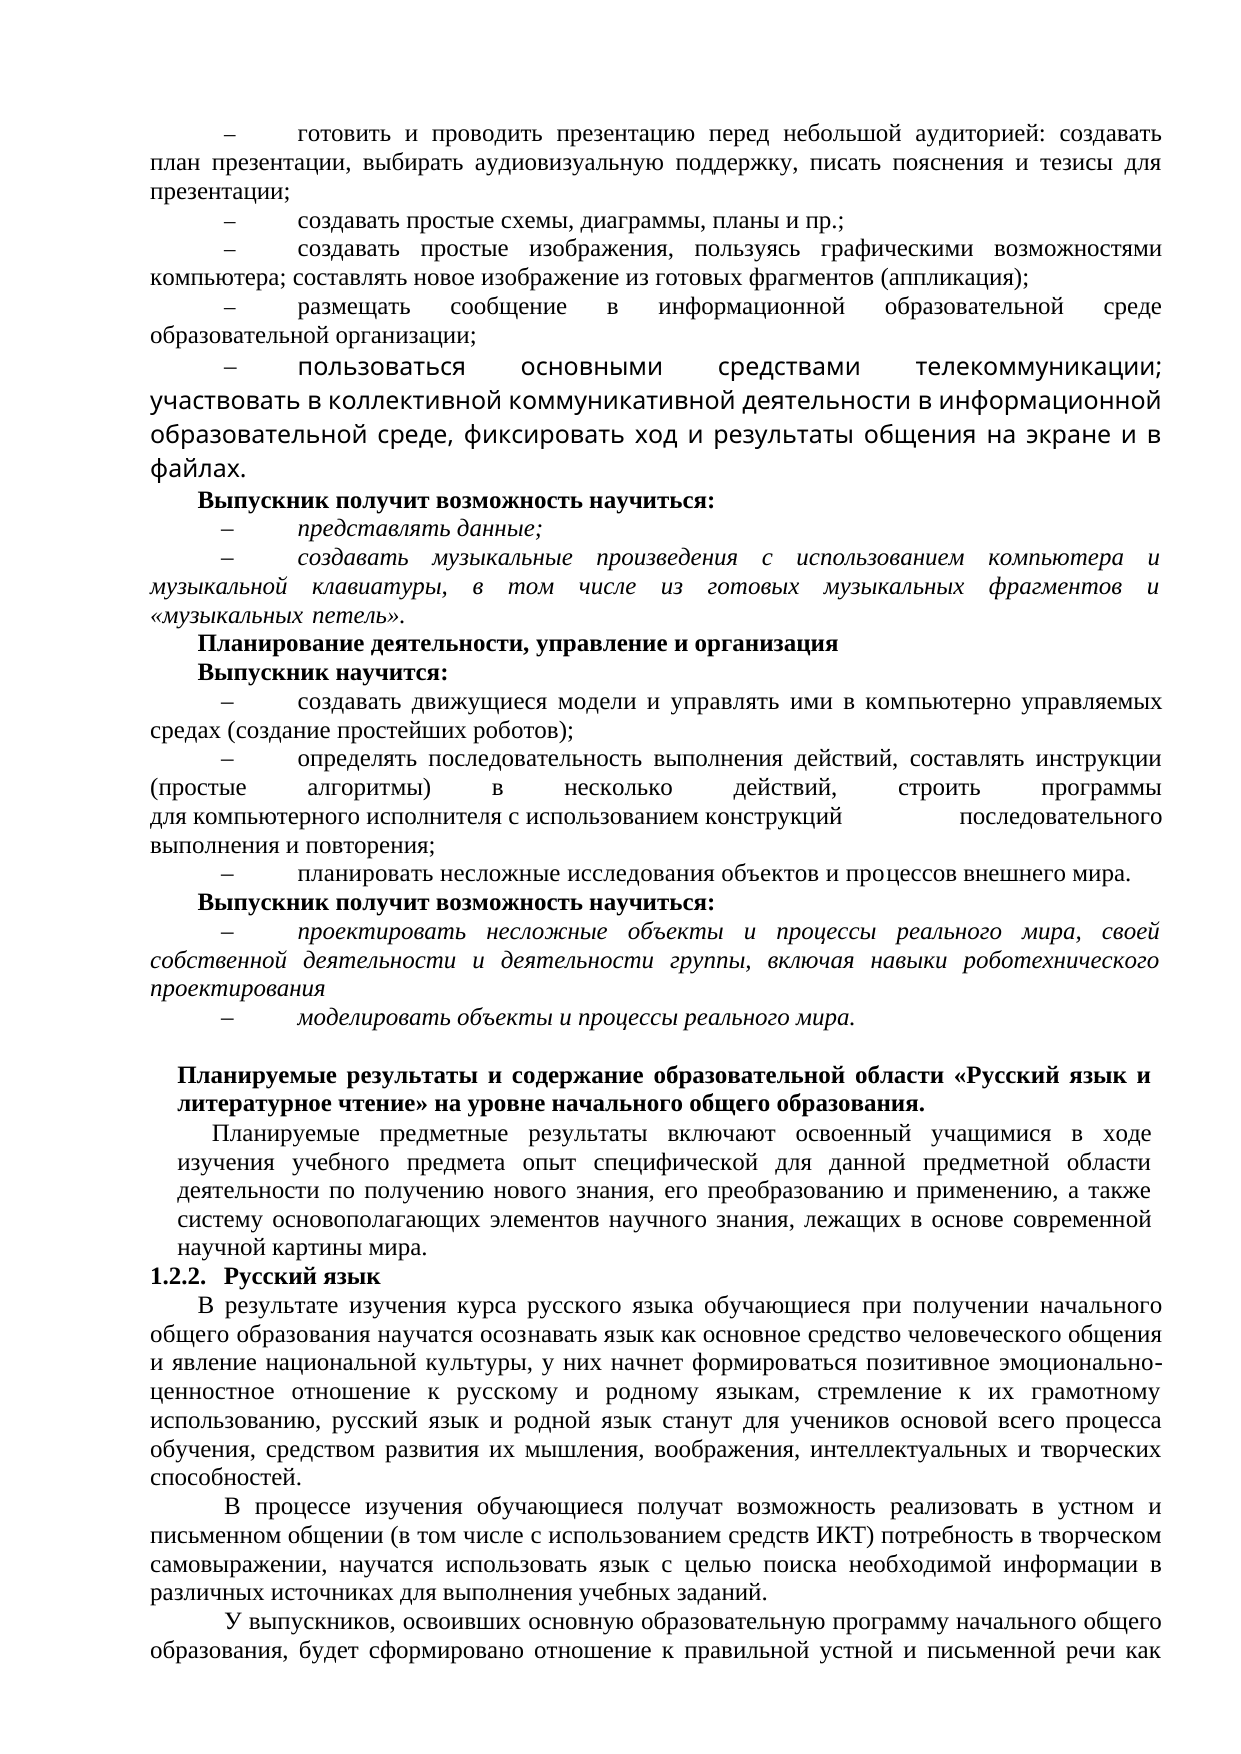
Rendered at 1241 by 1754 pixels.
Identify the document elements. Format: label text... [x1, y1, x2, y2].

subtitle Русский язык [150, 1261, 1163, 1290]
list планировать несложные исследования объектов и процессов внешнего мира. [150, 858, 1163, 887]
list проектировать несложные объекты и процессы реального мира, своей собственной деятельности и деятельности группы, включая навыки роботехнического проектирования [150, 916, 1163, 1002]
list пользоваться основными средствами телекоммуникации; участвовать в коллективной коммуникативной деятельности в информационной образовательной среде, фиксировать ход и результаты общения на экране и в файлах. [150, 348, 1163, 485]
list создавать движущиеся модели и управлять ими в компьютерно управляемых средах (создание простейших роботов); [150, 686, 1163, 743]
list создавать простые схемы, диаграммы, планы и пр.; [150, 205, 1163, 233]
list готовить и проводить презентацию перед небольшой аудиторией: создавать план презентации, выбирать аудиовизуальную поддержку, писать пояснения и тезисы для презентации; [150, 118, 1163, 205]
text Планируемые предметные результаты включают освоенный учащимися в ходе изучения учебного предмета опыт специфической для данной предметной области деятельности по получению нового знания, его преобразованию и применению, а также систему основополагающих элементов научного знания, лежащих в основе современной научной картины мира. [177, 1119, 1152, 1261]
list создавать простые изображения, пользуясь графическими возможностями компьютера; составлять новое изображение из готовых фрагментов (аппликация); [150, 233, 1163, 291]
text Планирование деятельности, управление и организация [150, 628, 1163, 657]
list создавать музыкальные произведения с использованием компьютера и музыкальной клавиатуры, в том числе из готовых музыкальных фрагментов и «музыкальных петель». [150, 542, 1163, 628]
list размещать сообщение в информационной образовательной среде образовательной организации; [150, 291, 1163, 348]
list представлять данные; [150, 513, 1163, 542]
text Планируемые результаты и содержание образовательной области «Русский язык и литературное чтение» на уровне начального общего образования. [177, 1062, 1152, 1117]
list определять последовательность выполнения действий, составлять инструкции (простые алгоритмы) в несколько действий, строить программы для компьютерного исполнителя с использованием конструкций последовательного выполнения и повторения; [150, 743, 1163, 858]
text В процессе изучения обучающиеся получат возможность реализовать в устном и письменном общении (в том числе с использованием средств ИКТ) потребность в творческом самовыражении, научатся использовать язык с целью поиска необходимой информации в различных источниках для выполнения учебных заданий. [150, 1491, 1163, 1606]
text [150, 1606, 1163, 1664]
text В результате изучения курса русского языка обучающиеся при получении начального общего образования научатся осознавать язык как основное средство человеческого общения и явление национальной культуры, у них начнет формироваться позитивное эмоционально­ценностное отношение к русскому и родному языкам, стремление к их грамотному использованию, русский язык и родной язык станут для учеников основой всего процесса обучения, средством развития их мышления, воображения, интеллектуальных и творческих способностей. [150, 1290, 1163, 1491]
text Выпускник научится: [150, 657, 1163, 686]
text Выпускник получит возможность научиться: [150, 485, 1163, 513]
list моделировать объекты и процессы реального мира. [150, 1002, 1163, 1031]
text Выпускник получит возможность научиться: [150, 887, 1163, 916]
